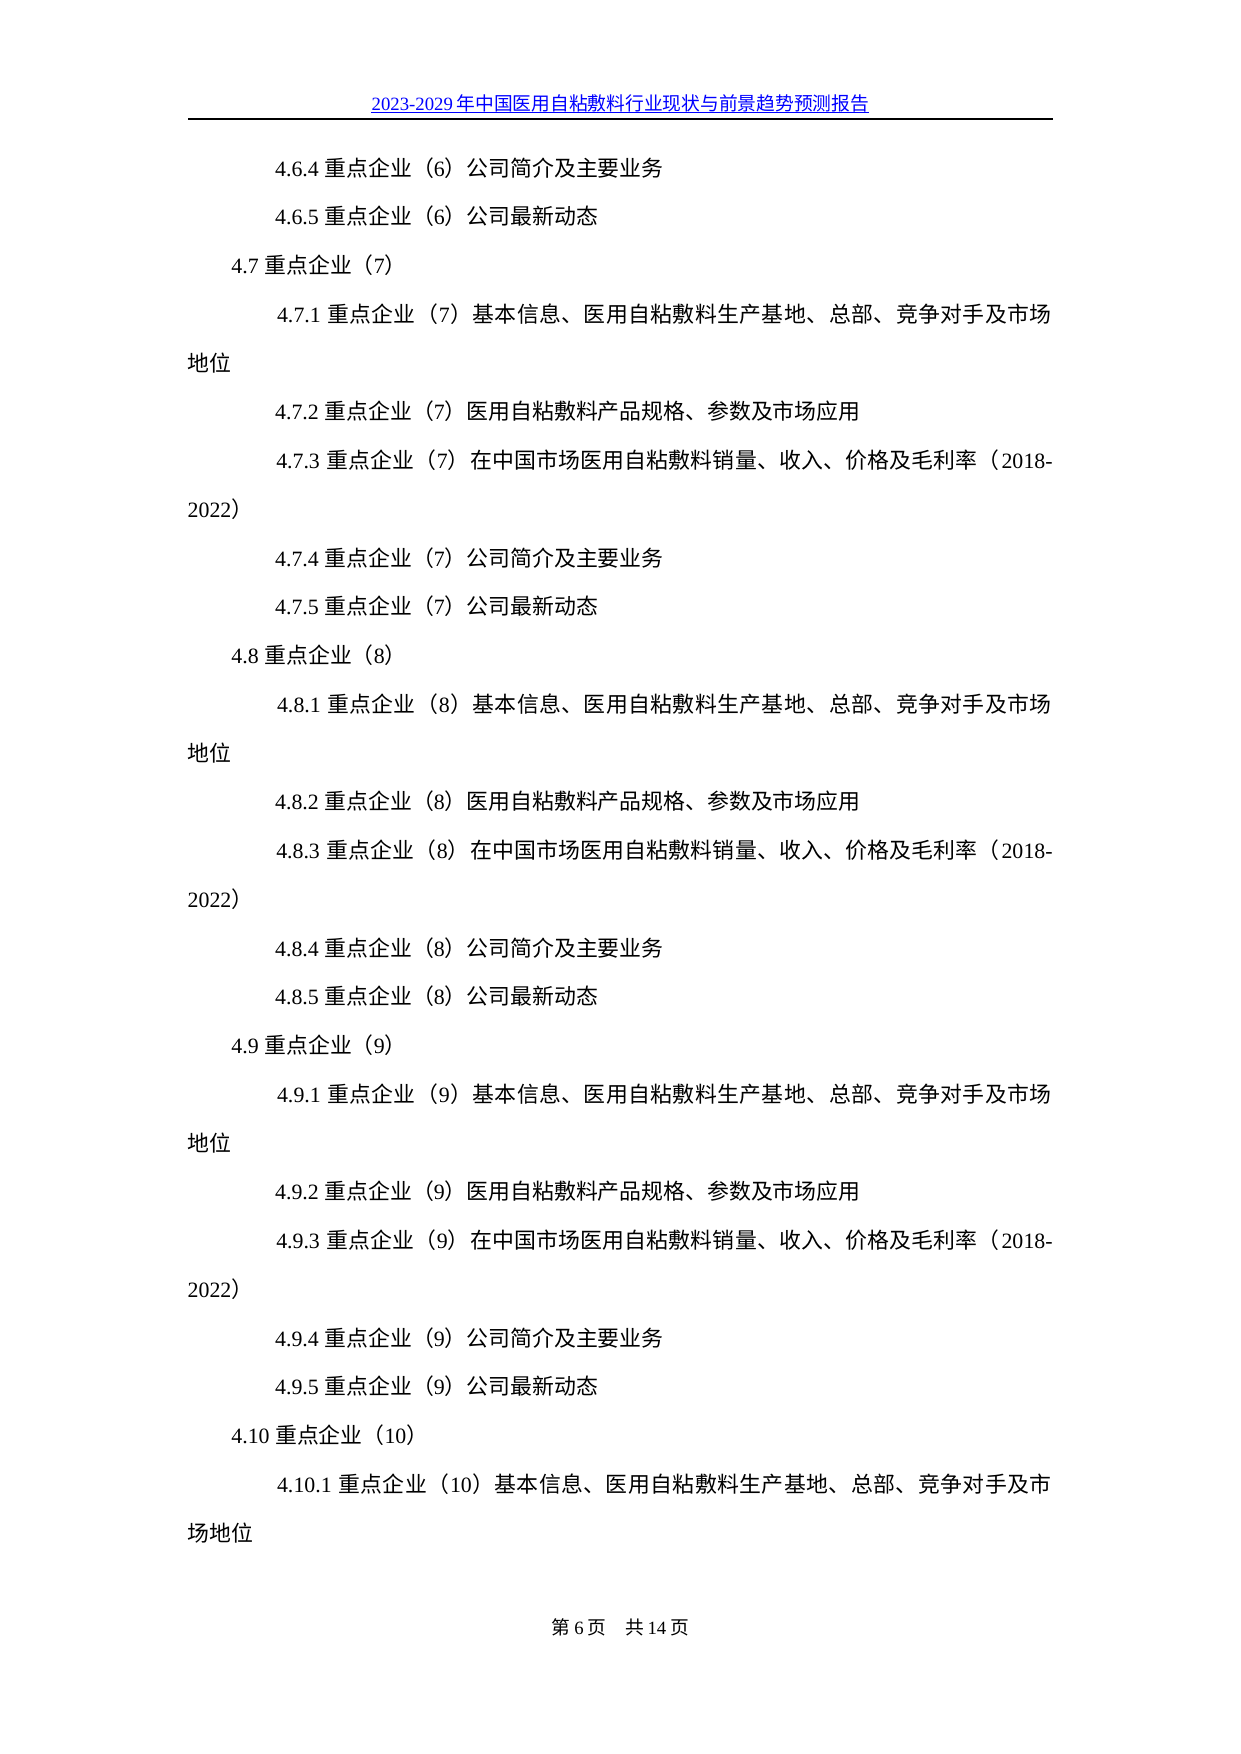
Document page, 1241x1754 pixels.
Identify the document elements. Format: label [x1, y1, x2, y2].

text [187, 150, 1053, 1548]
